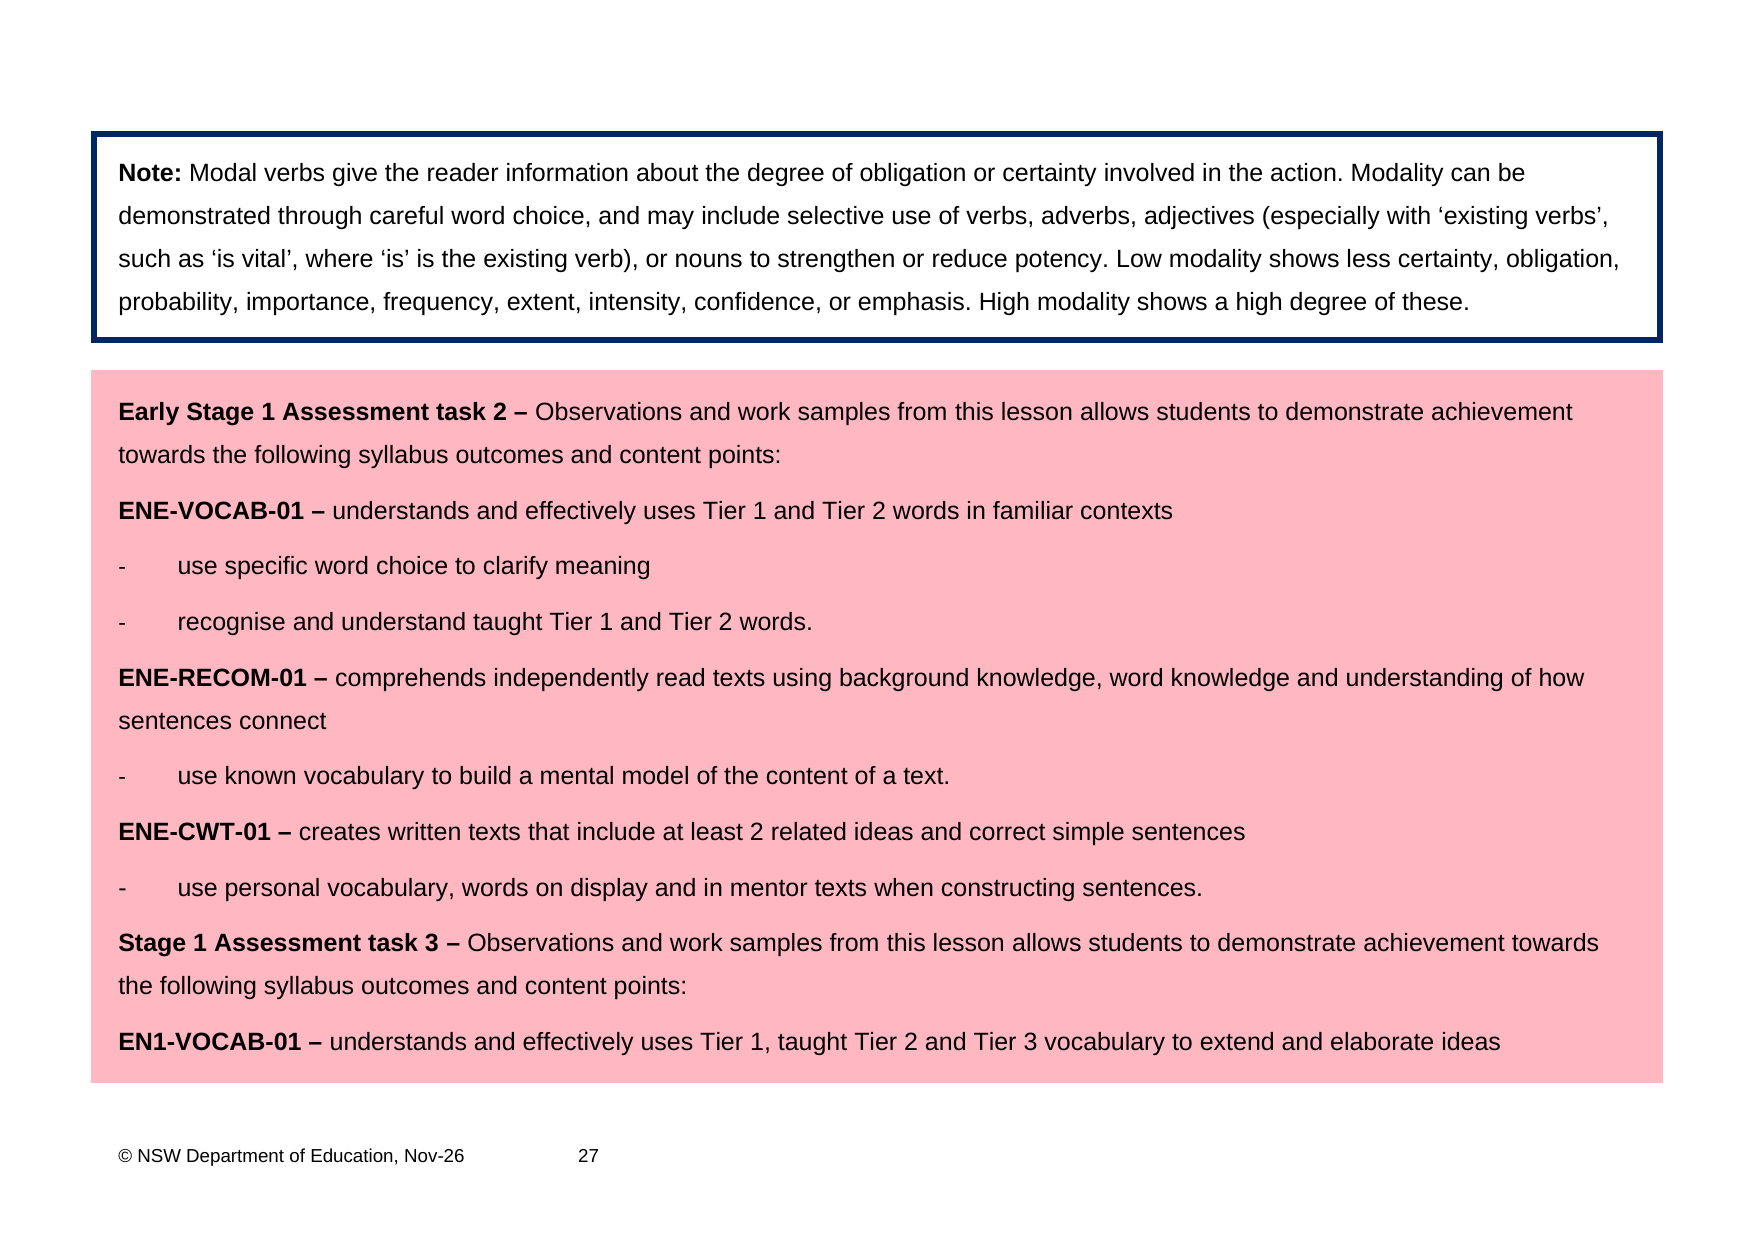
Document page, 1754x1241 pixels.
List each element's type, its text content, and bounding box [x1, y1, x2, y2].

text ENE-RECOM-01 – comprehends independently read texts using background knowledge, word knowledge and understanding of how sentences connect [97, 635, 1657, 734]
text Early Stage 1 Assessment task 2 – Observations and work samples from this lesson allows students to demonstrate achievement towards the following syllabus outcomes and content points: [97, 376, 1657, 468]
text ENE-CWT-01 – creates written texts that include at least 2 related ideas and correct simple sentences [97, 790, 1657, 845]
list use known vocabulary to build a mental model of the content of a text. [97, 734, 1657, 790]
list recognise and understand taught Tier 1 and Tier 2 words. [97, 580, 1657, 635]
text Note: Modal verbs give the reader information about the degree of obligation or certainty involved in the action. Modality can be demonstrated through careful word choice, and may include selective use of verbs, adverbs, adjectives (especially with ‘existing verbs’, such as ‘is vital’, where ‘is’ is the existing verb), or nouns to strengthen or reduce potency. Low modality shows less certainty, obligation, probability, importance, frequency, extent, intensity, confidence, or emphasis. High modality shows a high degree of these. [97, 137, 1657, 337]
list use personal vocabulary, words on display and in mentor texts when constructing sentences. [97, 845, 1657, 901]
text EN1-VOCAB-01 – understands and effectively uses Tier 1, taught Tier 2 and Tier 3 vocabulary to extend and elaborate ideas [97, 1000, 1657, 1076]
text Stage 1 Assessment task 3 – Observations and work samples from this lesson allows students to demonstrate achievement towards the following syllabus outcomes and content points: [97, 901, 1657, 1000]
list use specific word choice to clarify meaning [97, 524, 1657, 580]
text ENE-VOCAB-01 – understands and effectively uses Tier 1 and Tier 2 words in familiar contexts [97, 468, 1657, 524]
